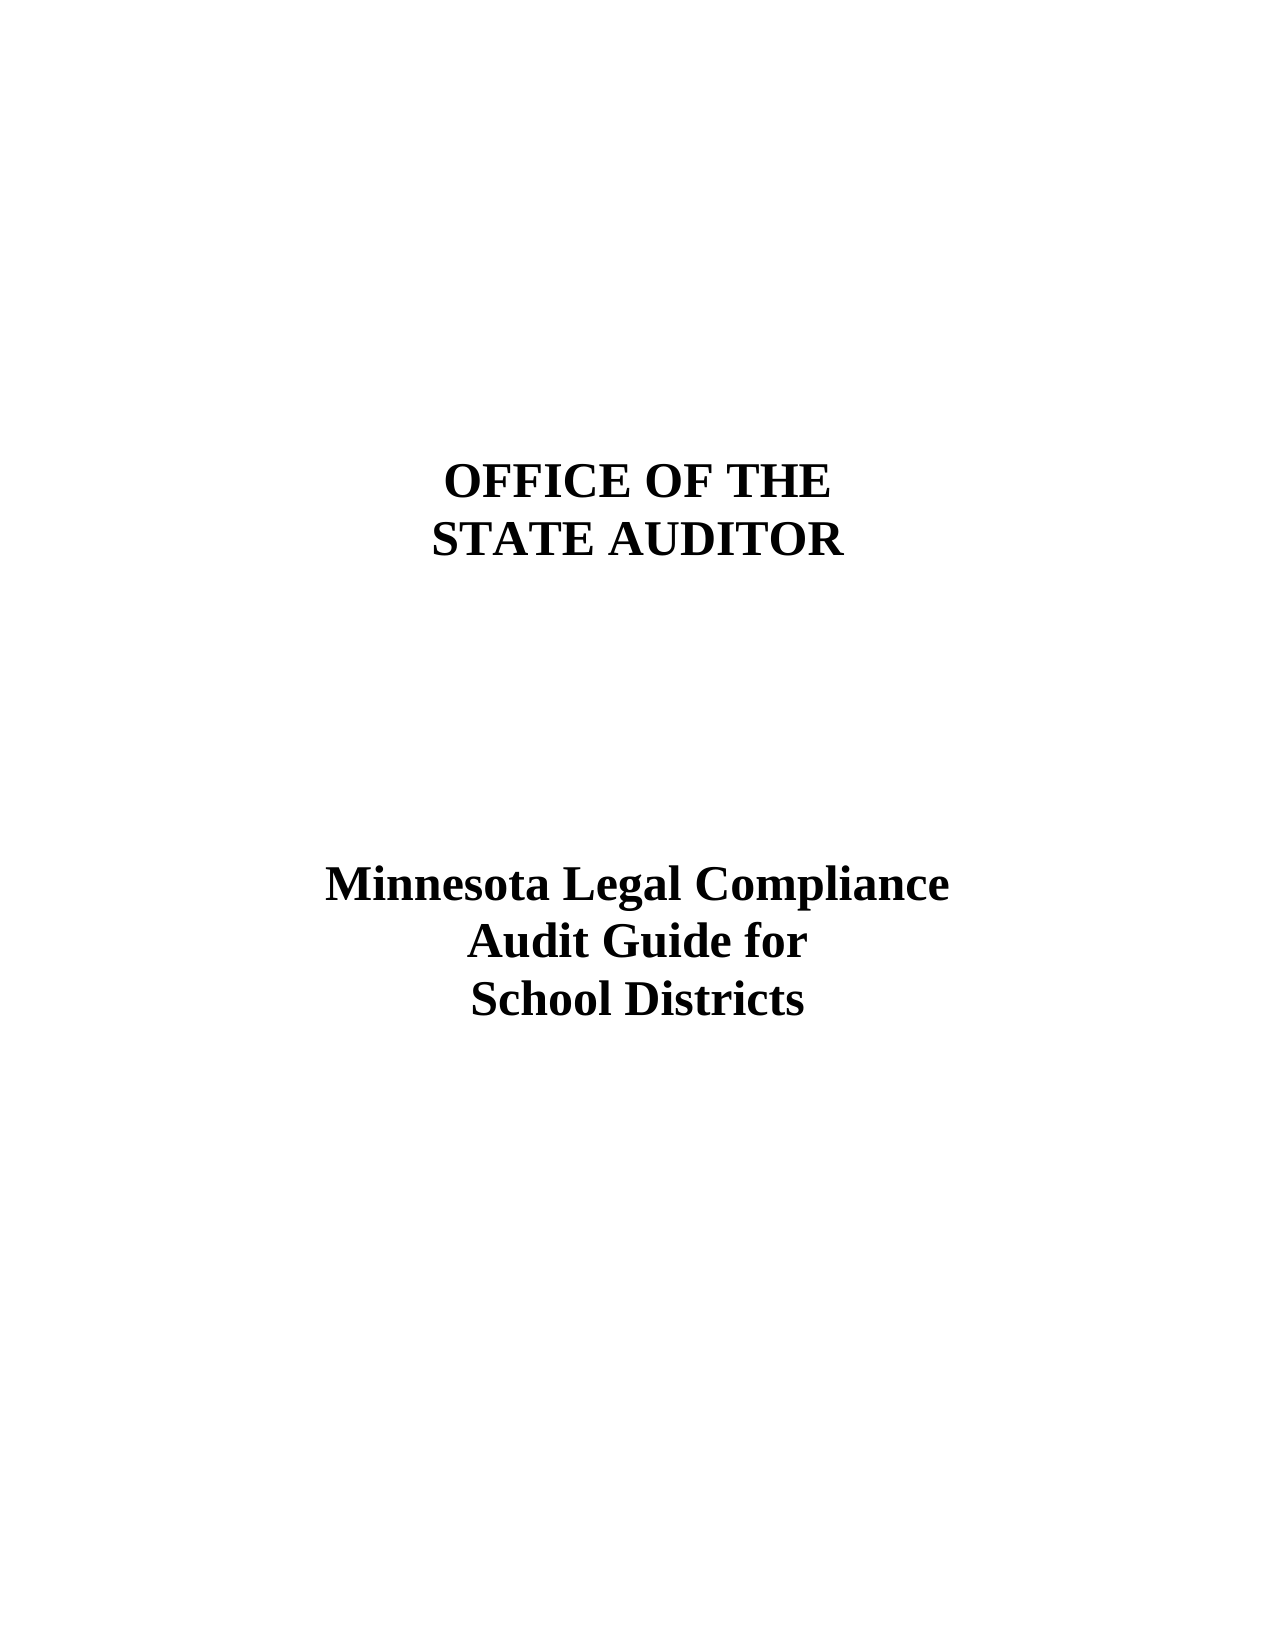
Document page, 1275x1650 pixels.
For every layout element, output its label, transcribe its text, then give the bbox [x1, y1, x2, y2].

text STATE AUDITOR [112, 509, 1162, 566]
text Legal Compliance [112, 854, 1162, 911]
text OFFICE OF THE [112, 451, 1162, 509]
text Audit Guide for [112, 911, 1162, 969]
text School Districts [112, 969, 1162, 1026]
